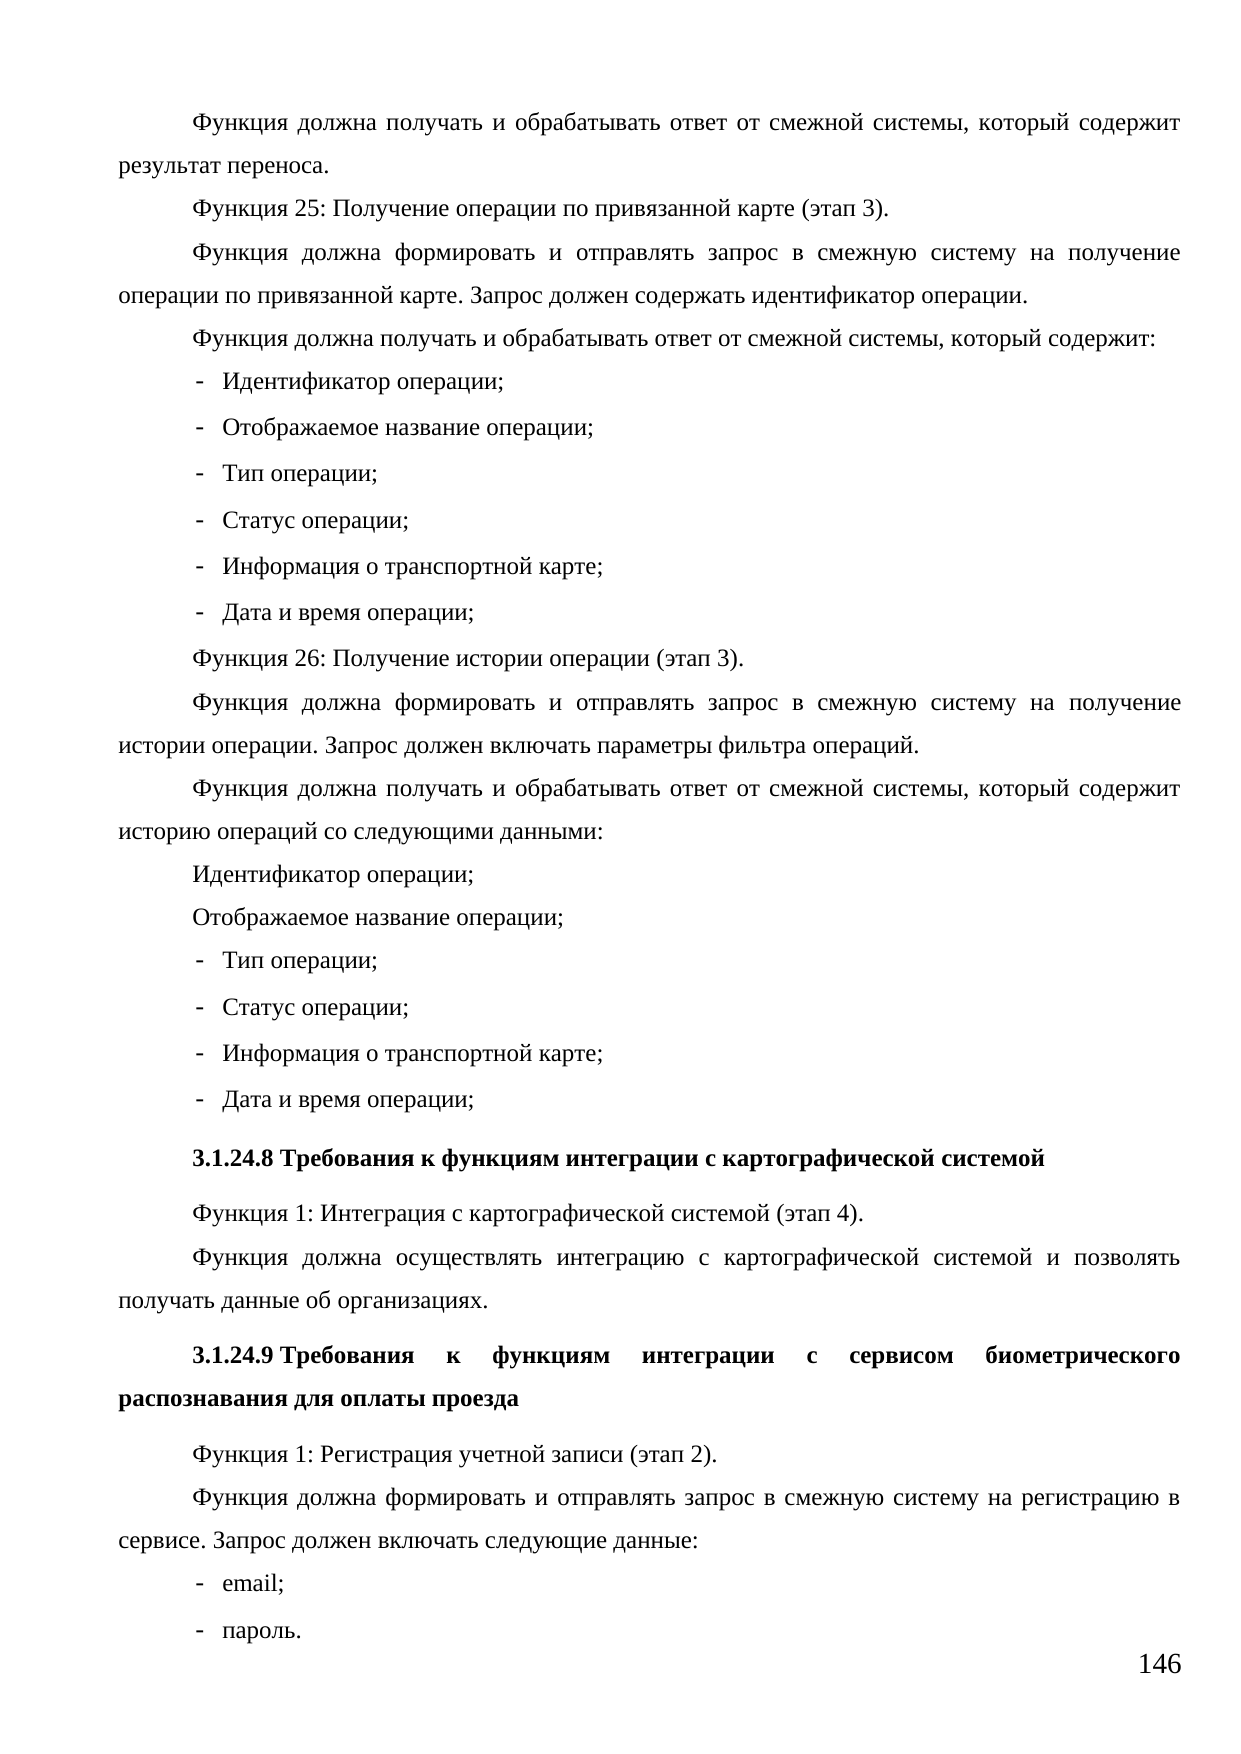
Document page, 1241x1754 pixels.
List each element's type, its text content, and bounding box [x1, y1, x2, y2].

text Требования к функциям интеграции с сервисом биометрического распознавания для оплаты проезда [118, 1340, 1181, 1412]
text Статус операции; [118, 992, 1181, 1022]
text Дата и время операции; [118, 1084, 1181, 1115]
text Отображаемое название операции; [118, 902, 1181, 931]
text пароль. [118, 1615, 1181, 1646]
text Функция должна формировать и отправлять запрос в смежную систему на регистрацию в сервисе. Запрос должен включать следующие данные: [118, 1482, 1181, 1554]
text Функция должна осуществлять интеграцию с картографической системой и позволять получать данные об организациях. [118, 1242, 1181, 1313]
text Функция 1: Регистрация учетной записи (этап 2). [118, 1439, 1181, 1468]
text Дата и время операции; [118, 597, 1181, 628]
text Функция должна получать и обрабатывать ответ от смежной системы, который содержит результат переноса. [118, 107, 1181, 179]
text Идентификатор операции; [118, 859, 1181, 888]
text Функция должна формировать и отправлять запрос в смежную систему на получение истории операции. Запрос должен включать параметры фильтра операций. [118, 687, 1181, 758]
text Статус операции; [118, 505, 1181, 536]
text Функция 26: Получение истории операции (этап 3). [118, 643, 1181, 672]
text Отображаемое название операции; [118, 412, 1181, 443]
text Функция 25: Получение операции по привязанной карте (этап 3). [118, 193, 1181, 222]
text email; [118, 1568, 1181, 1599]
text Функция должна формировать и отправлять запрос в смежную систему на получение операции по привязанной карте. Запрос должен содержать идентификатор операции. [118, 237, 1181, 308]
text Идентификатор операции; [118, 366, 1181, 397]
text Функция 1: Интеграция с картографической системой (этап 4). [118, 1198, 1181, 1227]
text Требования к функциям интеграции с картографической системой [118, 1143, 1181, 1172]
text Функция должна получать и обрабатывать ответ от смежной системы, который содержит историю операций со следующими данными: [118, 773, 1181, 845]
text Тип операции; [118, 458, 1181, 489]
text Информация о транспортной карте; [118, 551, 1181, 582]
text Тип операции; [118, 945, 1181, 976]
text Информация о транспортной карте; [118, 1038, 1181, 1069]
text Функция должна получать и обрабатывать ответ от смежной системы, который содержит: [118, 323, 1181, 352]
